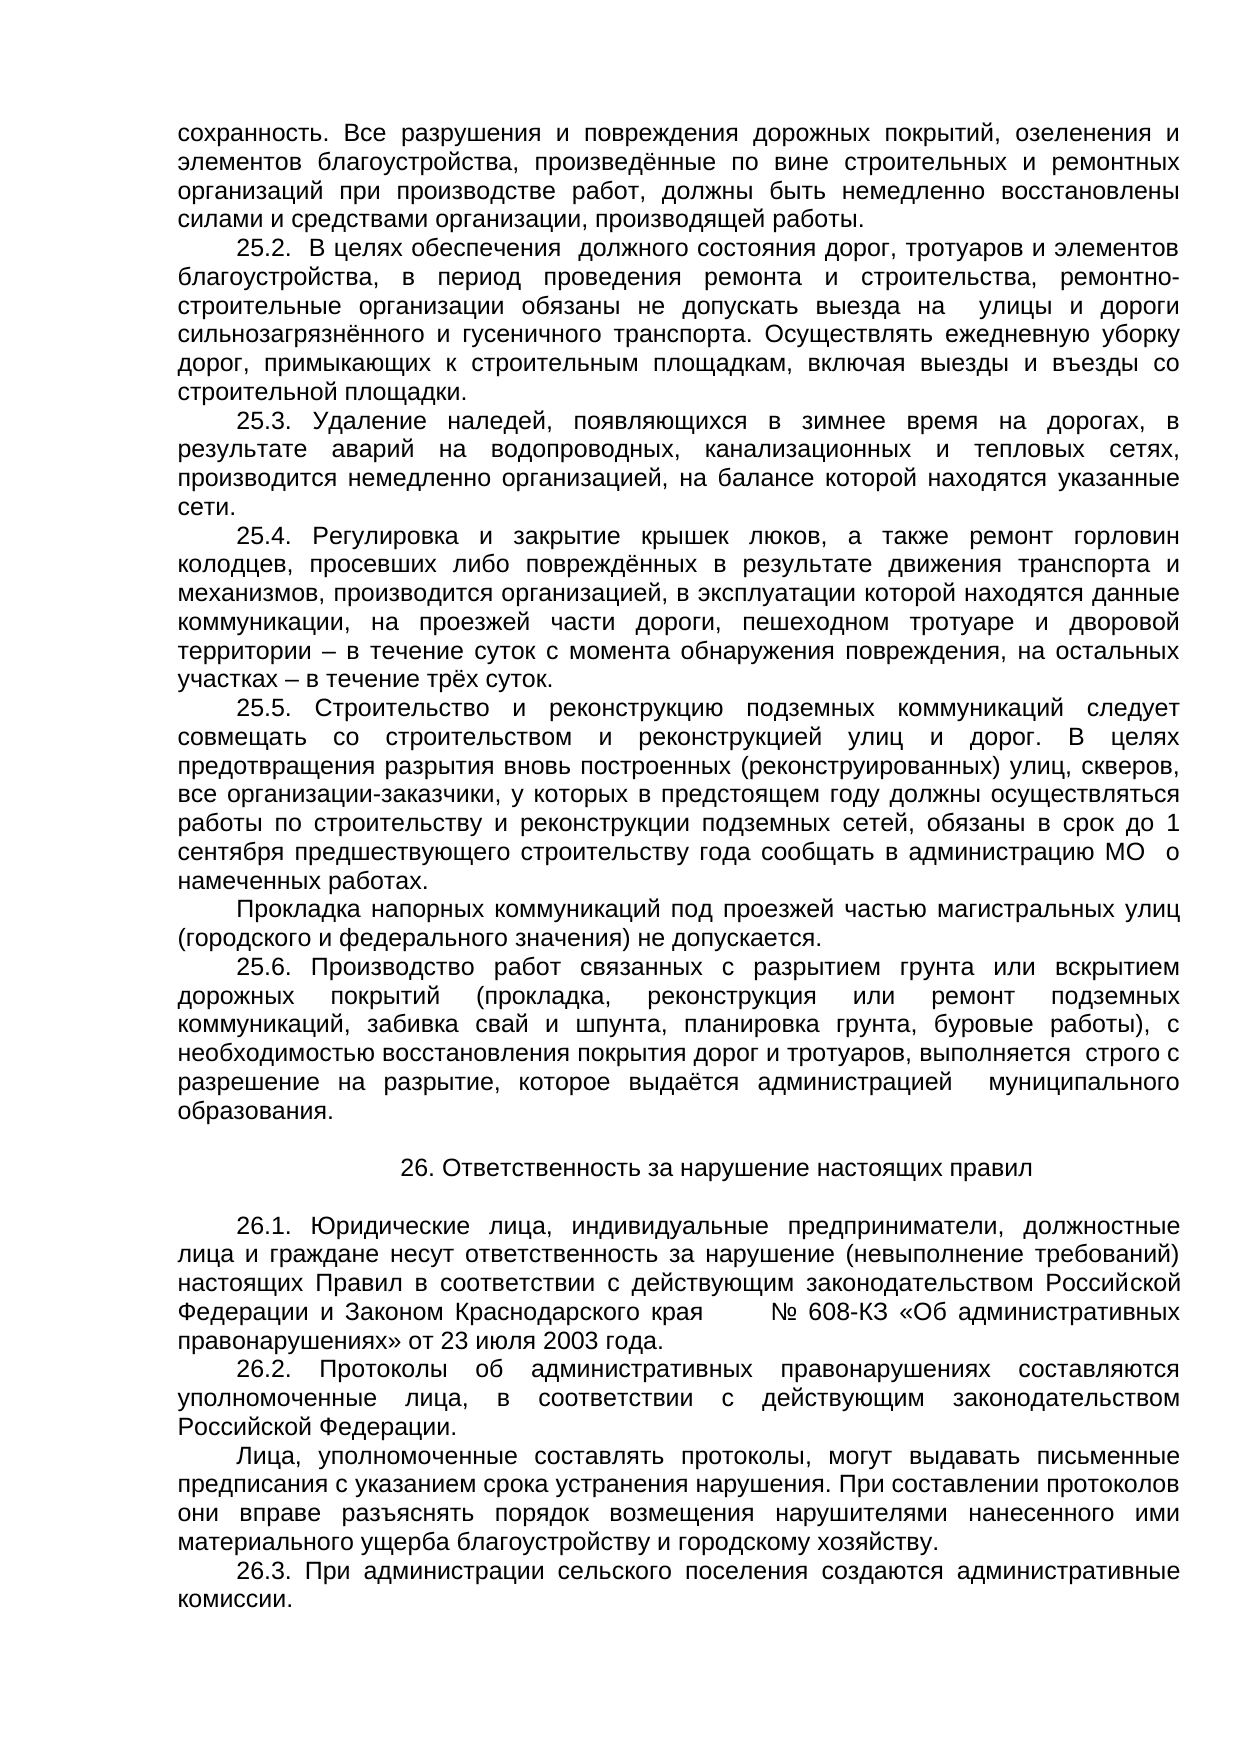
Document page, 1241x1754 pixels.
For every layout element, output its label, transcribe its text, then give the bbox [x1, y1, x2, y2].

text Прокладка напорных коммуникаций под проезжей частью магистральных улиц (городского и федерального значения) не допускается. [177, 894, 1181, 952]
text 25.5. Строительство и реконструкцию подземных коммуникаций следует совмещать со строительством и реконструкцией улиц и дорог. В целях предотвращения разрытия вновь построенных (реконструированных) улиц, скверов, все организации-заказчики, у которых в предстоящем году должны осуществляться работы по строительству и реконструкции подземных сетей, обязаны в срок до 1 сентября предшествующего строительству года сообщать в администрацию МО о намеченных работах. [177, 693, 1181, 894]
text 25.3. Удаление наледей, появляющихся в зимнее время на дорогах, в результате аварий на водопроводных, канализационных и тепловых сетях, производится немедленно организацией, на балансе которой находятся указанные сети. [177, 406, 1181, 521]
text 26.2. Протоколы об административных правонарушениях составляются уполномоченные лица, в соответствии с действующим законодательством Российской Федерации. [177, 1354, 1181, 1441]
text Лица, уполномоченные составлять протоколы, могут выдавать письменные предписания с указанием срока устранения нарушения. При составлении протоколов они вправе разъяснять порядок возмещения нарушителями нанесенного ими материального ущерба благоустройству и городскому хозяйству. [177, 1441, 1181, 1556]
text 25.6. Производство работ связанных с разрытием грунта или вскрытием дорожных покрытий (прокладка, реконструкция или ремонт подземных коммуникаций, забивка свай и шпунта, планировка грунта, буровые работы), с необходимостью восстановления покрытия дорог и тротуаров, выполняется строго с разрешение на разрытие, которое выдаётся администрацией муниципального образования. [177, 952, 1181, 1124]
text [177, 118, 1181, 233]
text 25.4. Регулировка и закрытие крышек люков, а также ремонт горловин колодцев, просевших либо повреждённых в результате движения транспорта и механизмов, производится организацией, в эксплуатации которой находятся данные коммуникации, на проезжей части дороги, пешеходном тротуаре и дворовой территории – в течение суток с момента обнаружения повреждения, на остальных участках – в течение трёх суток. [177, 521, 1181, 693]
text 25.2. В целях обеспечения должного состояния дорог, тротуаров и элементов благоустройства, в период проведения ремонта и строительства, ремонтно-строительные организации обязаны не допускать выезда на улицы и дороги сильнозагрязнённого и гусеничного транспорта. Осуществлять ежедневную уборку дорог, примыкающих к строительным площадкам, включая выезды и въезды со строительной площадки. [177, 233, 1181, 406]
text 26.3. При администрации сельского поселения создаются административные комиссии. [177, 1556, 1181, 1613]
text 26. Ответственность за нарушение настоящих правил [177, 1153, 1181, 1182]
text 26.1. Юридические лица, индивидуальные предприниматели, должностные лица и граждане несут ответственность за нарушение (невыполнение требований) настоящих Правил в соответствии с действующим законодательством Российской Федерации и Законом Краснодарского края № 608-КЗ «Об административных правонарушениях» от 23 июля 2003 года. [177, 1211, 1181, 1354]
